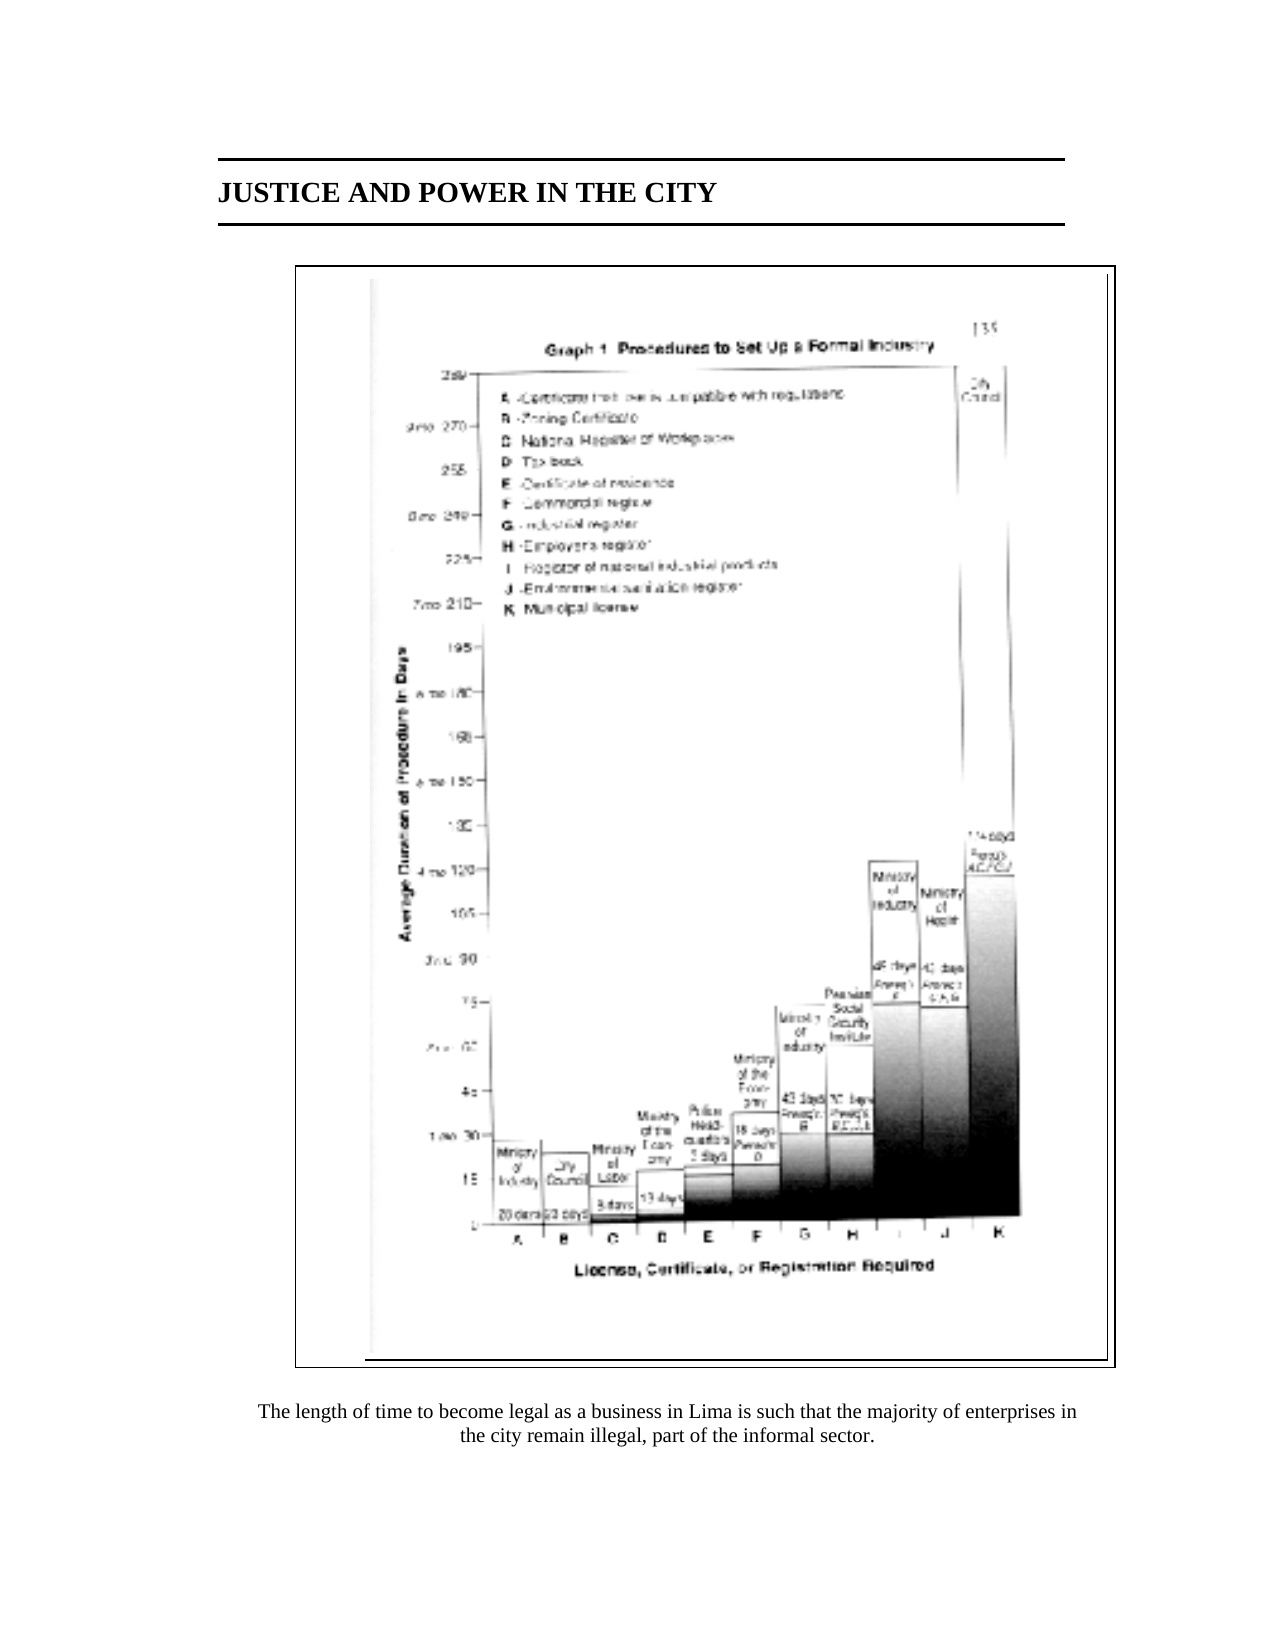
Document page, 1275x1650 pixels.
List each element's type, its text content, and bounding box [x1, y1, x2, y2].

list The length of time to become legal as a business in Lima is such that the majority of enterprises in the city remain illegal, part of the informal sector. [255, 1399, 1080, 1447]
text JUSTICE AND POWER IN THE CITY [217, 159, 1065, 226]
